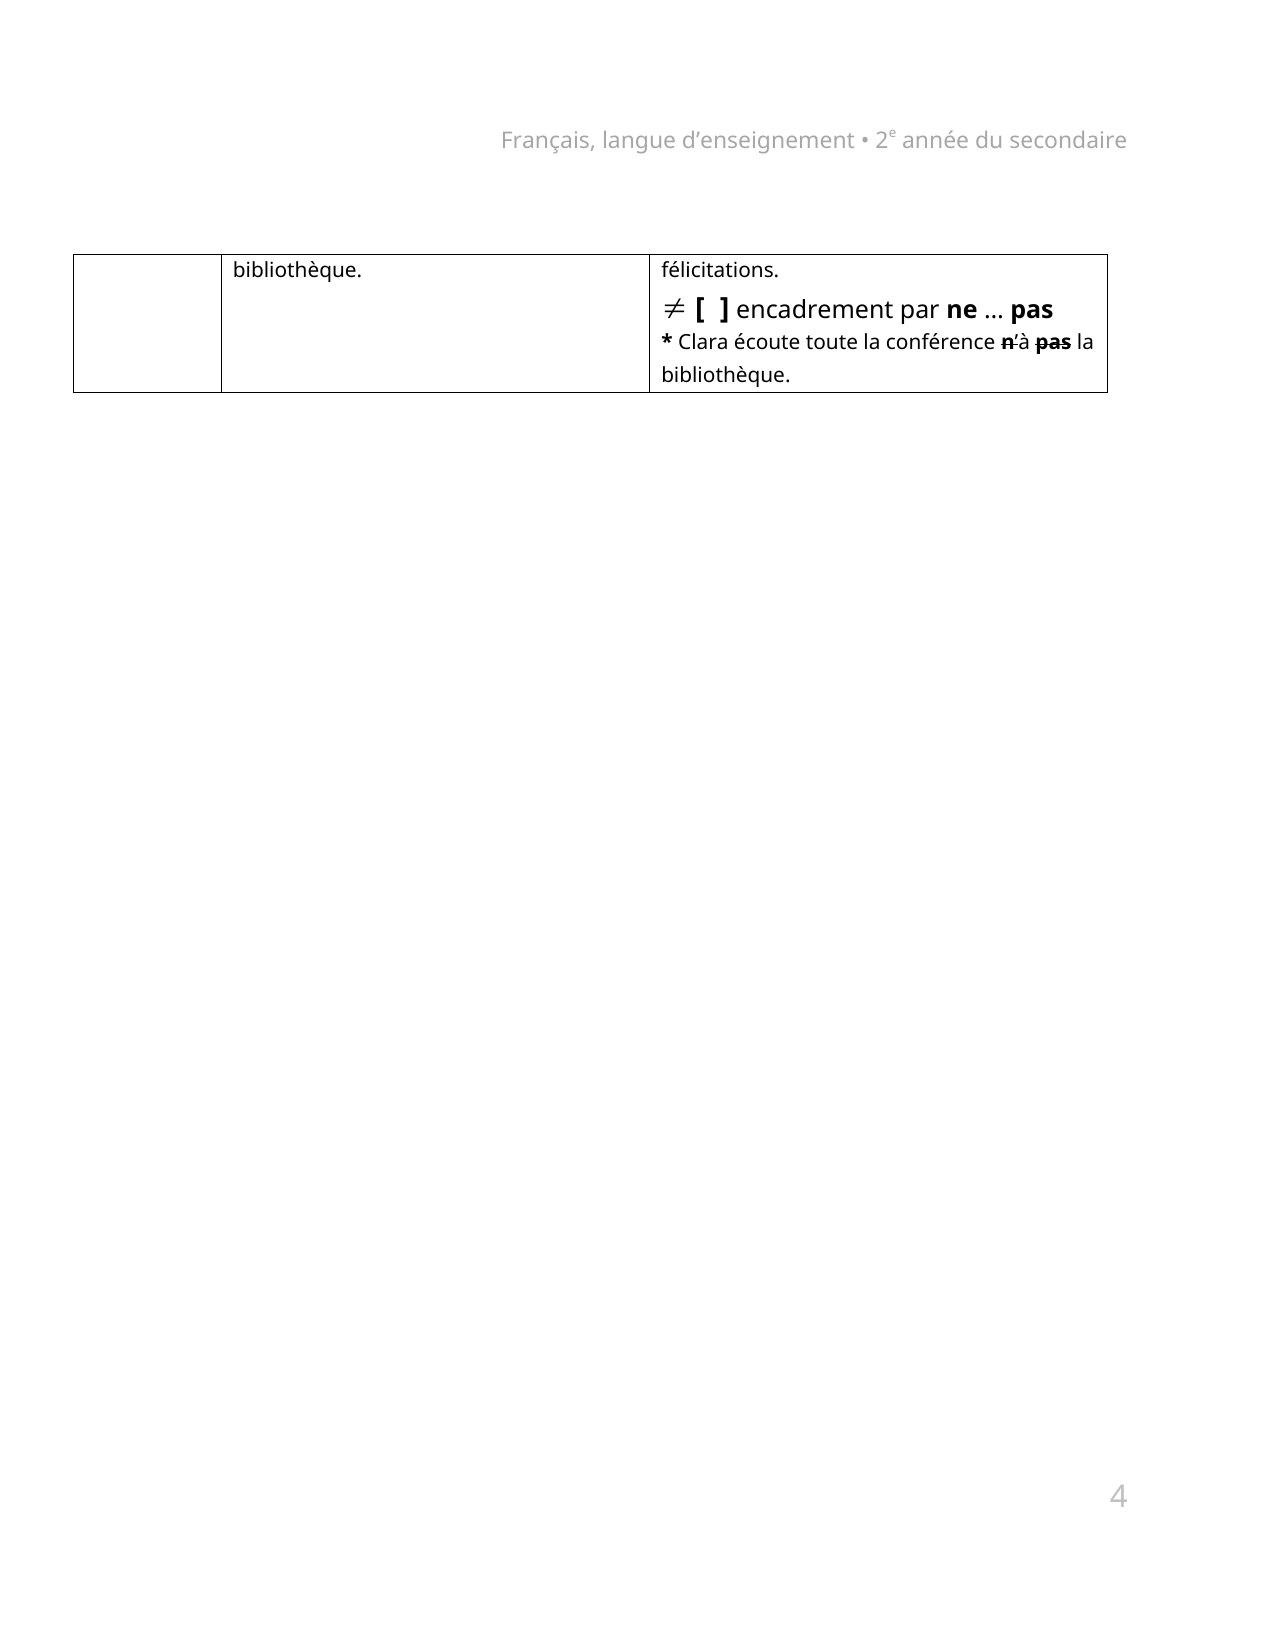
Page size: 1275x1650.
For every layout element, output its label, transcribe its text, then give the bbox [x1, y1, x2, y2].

table_cell à [74, 255, 221, 392]
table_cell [650, 255, 1107, 392]
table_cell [222, 255, 649, 392]
